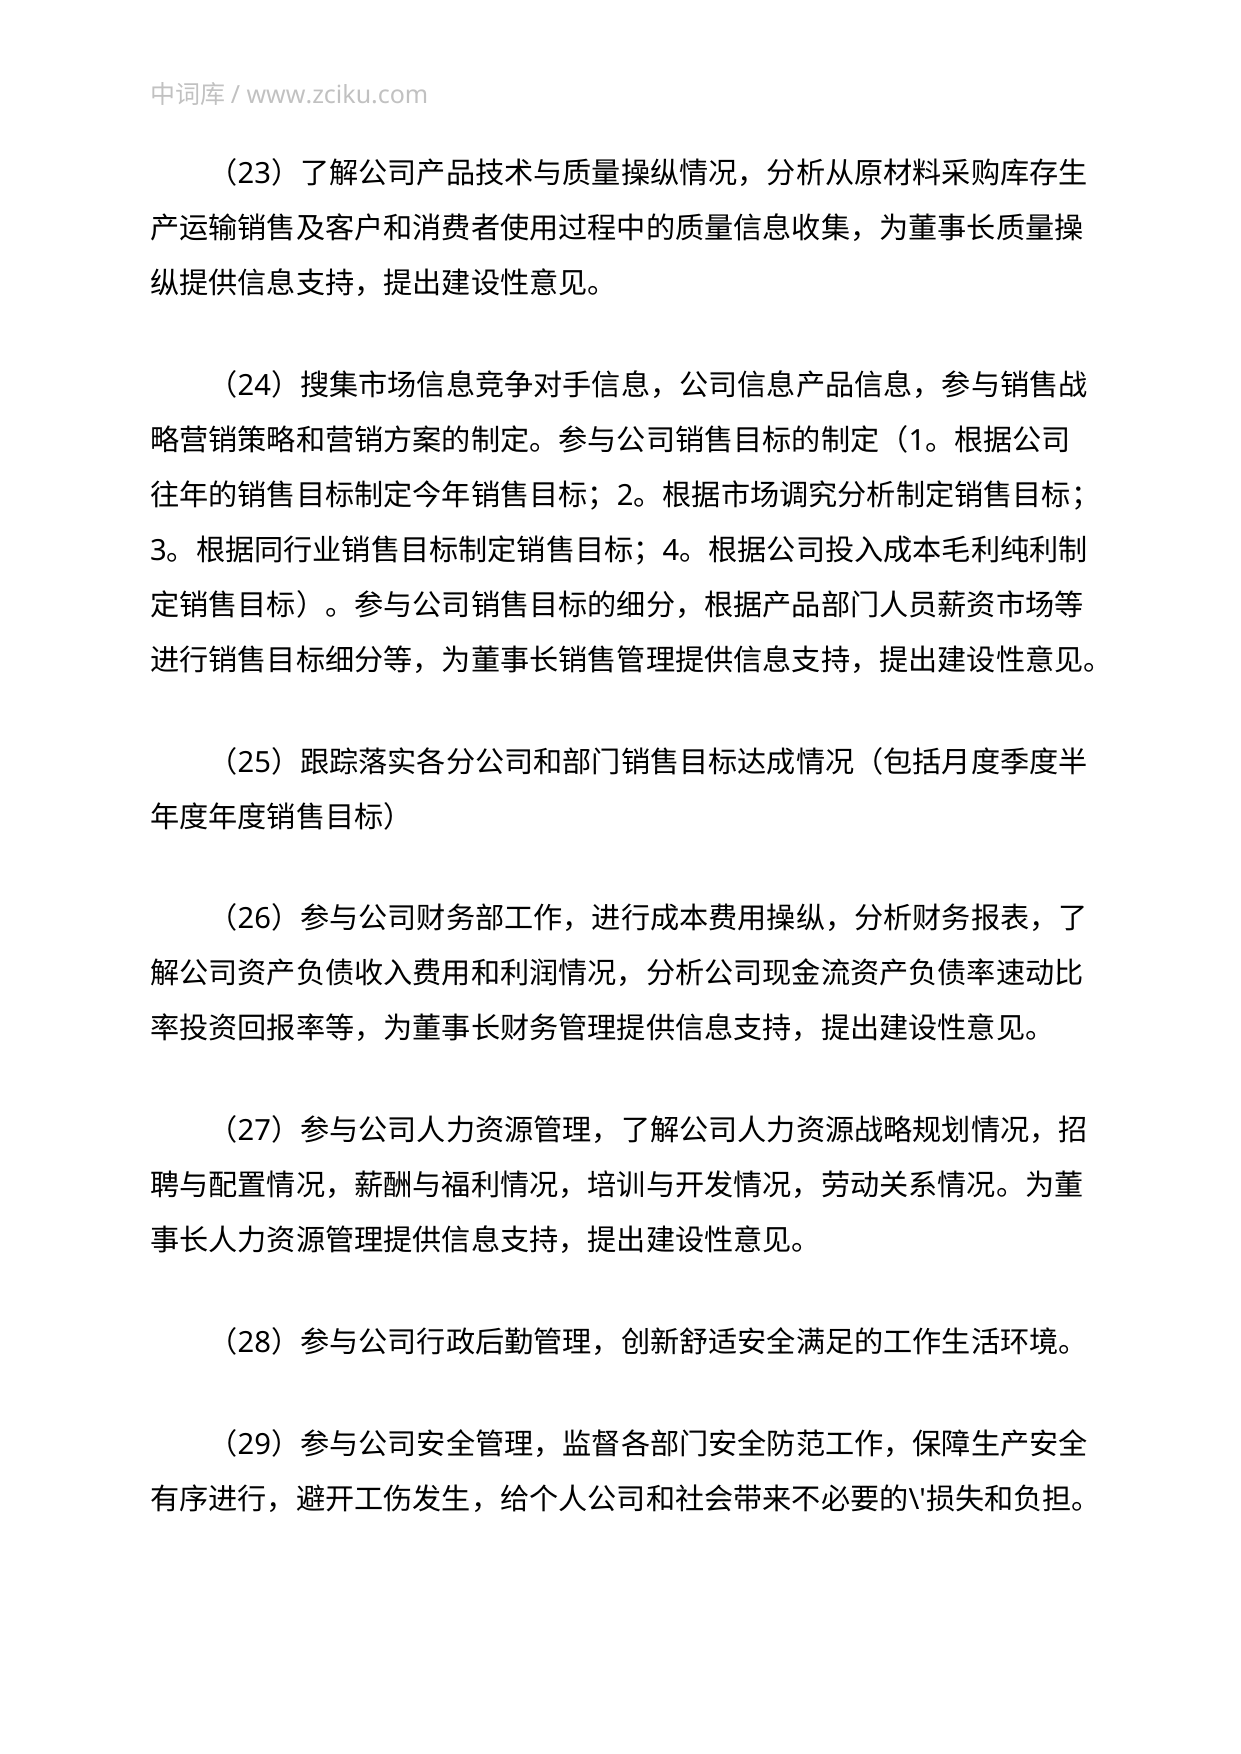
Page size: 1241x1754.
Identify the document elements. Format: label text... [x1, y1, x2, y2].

text （27）参与公司人力资源管理，了解公司人力资源战略规划情况，招聘与配置情况，薪酬与福利情况，培训与开发情况，劳动关系情况。为董事长人力资源管理提供信息支持，提出建设性意见。 [150, 1107, 1090, 1259]
text （26）参与公司财务部工作，进行成本费用操纵，分析财务报表，了解公司资产负债收入费用和利润情况，分析公司现金流资产负债率速动比率投资回报率等，为董事长财务管理提供信息支持，提出建设性意见。 [150, 895, 1090, 1047]
text （24）搜集市场信息竞争对手信息，公司信息产品信息，参与销售战略营销策略和营销方案的制定。参与公司销售目标的制定（1。根据公司往年的销售目标制定今年销售目标；2。根据市场调究分析制定销售目标；3。根据同行业销售目标制定销售目标；4。根据公司投入成本毛利纯利制定销售目标）。参与公司销售目标的细分，根据产品部门人员薪资市场等进行销售目标细分等，为董事长销售管理提供信息支持，提出建设性意见。 [150, 362, 1090, 679]
text （29）参与公司安全管理，监督各部门安全防范工作，保障生产安全有序进行，避开工伤发生，给个人公司和社会带来不必要的\'损失和负担。 [150, 1420, 1090, 1518]
text （28）参与公司行政后勤管理，创新舒适安全满足的工作生活环境。 [150, 1318, 1090, 1361]
text （25）跟踪落实各分公司和部门销售目标达成情况（包括月度季度半年度年度销售目标） [150, 738, 1090, 836]
text （23）了解公司产品技术与质量操纵情况，分析从原材料采购库存生产运输销售及客户和消费者使用过程中的质量信息收集，为董事长质量操纵提供信息支持，提出建设性意见。 [150, 150, 1090, 302]
